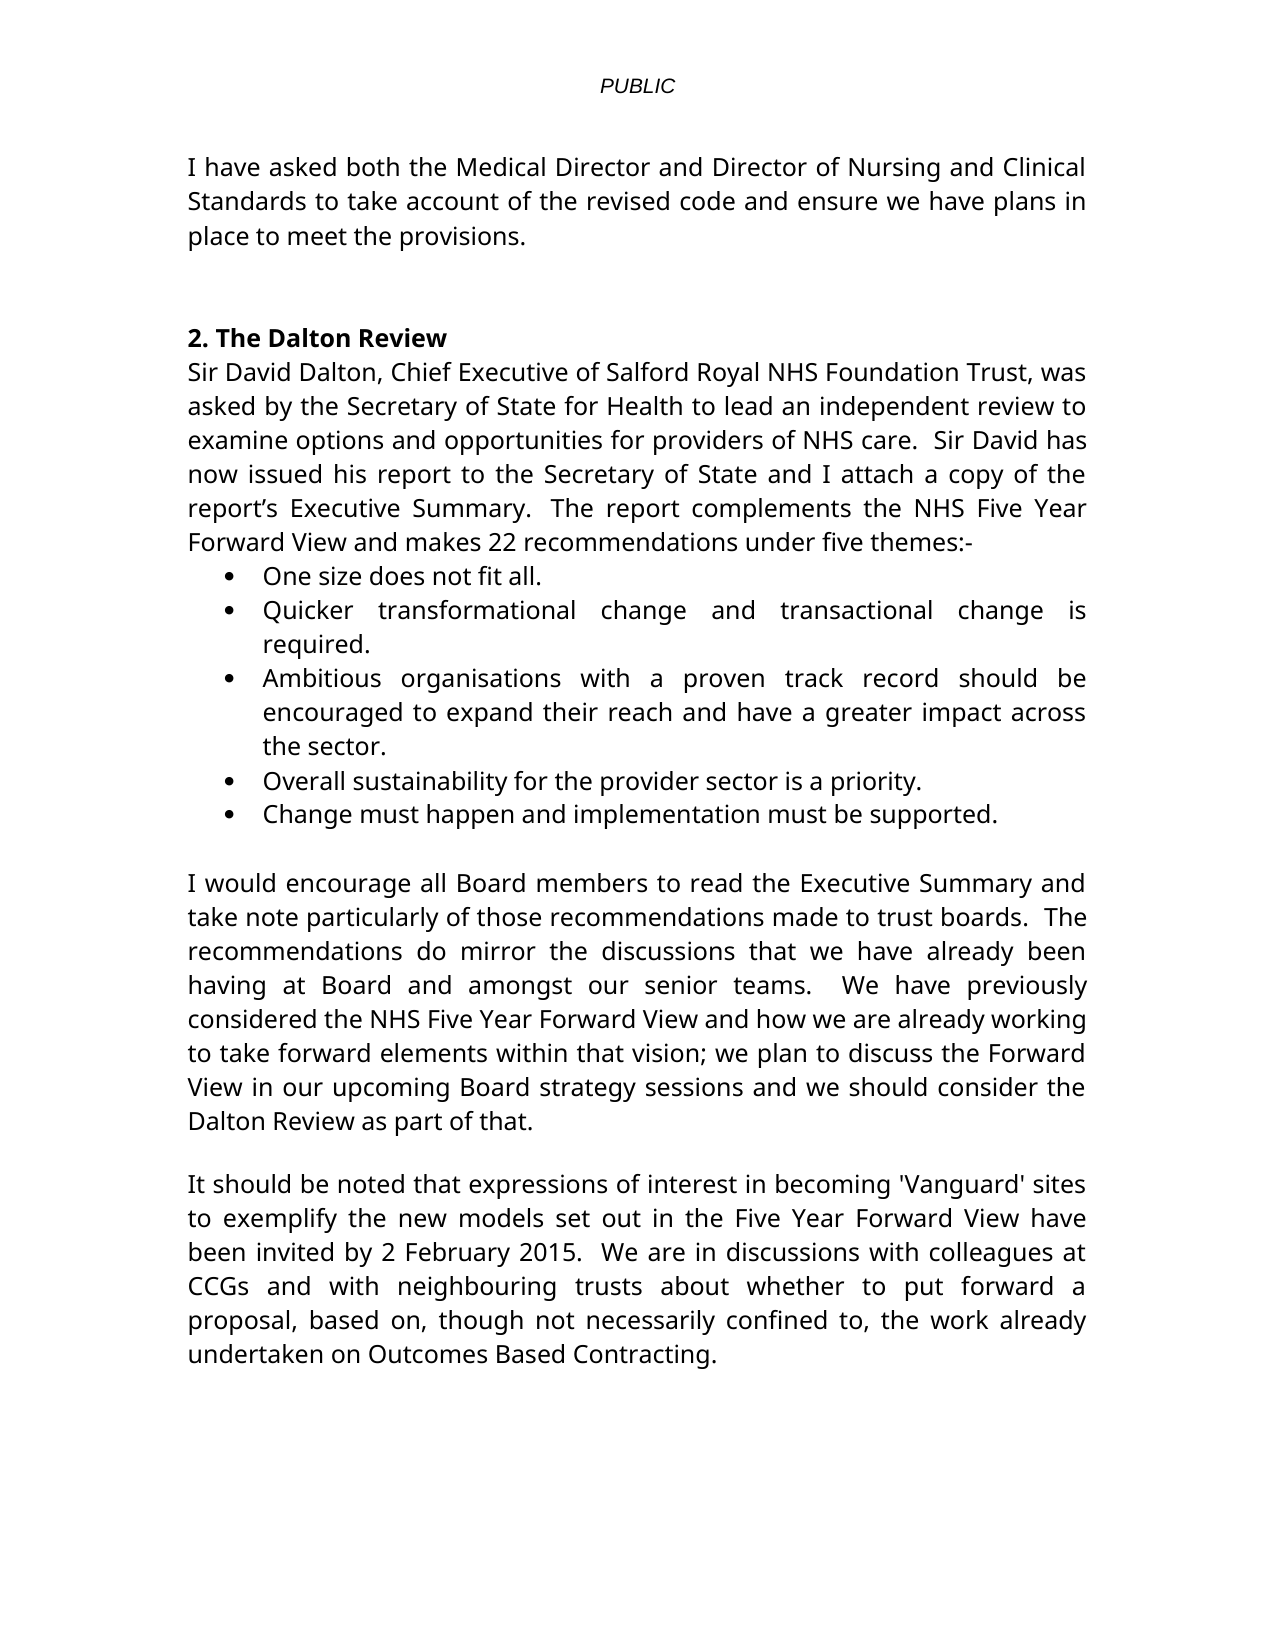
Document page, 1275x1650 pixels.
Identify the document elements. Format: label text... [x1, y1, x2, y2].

text It should be noted that expressions of interest in becoming 'Vanguard' sites to exemplify the new models set out in the Five Year Forward View have been invited by 2 February 2015. We are in discussions with colleagues at CCGs and with neighbouring trusts about whether to put forward a proposal, based on, though not necessarily confined to, the work already undertaken on Outcomes Based Contracting. [187, 1167, 1087, 1371]
text Sir David Dalton, Chief Executive of Salford Royal NHS Foundation Trust, was asked by the Secretary of State for Health to lead an independent review to examine options and opportunities for providers of NHS care. Sir David has now issued his report to the Secretary of State and I attach a copy of the report’s Executive Summary. The report complements the NHS Five Year Forward View and makes 22 recommendations under five themes:- [187, 354, 1087, 559]
text I would encourage all Board members to read the Executive Summary and take note particularly of those recommendations made to trust boards. The recommendations do mirror the discussions that we have already been having at Board and amongst our senior teams. We have previously considered the NHS Five Year Forward View and how we are already working to take forward elements within that vision; we plan to discuss the Forward View in our upcoming Board strategy sessions and we should consider the Dalton Review as part of that. [187, 865, 1087, 1138]
list Ambitious organisations with a proven track record should be encouraged to expand their reach and have a greater impact across the sector. [225, 661, 1087, 763]
text I have asked both the Medical Director and Director of Nursing and Clinical Standards to take account of the revised code and ensure we have plans in place to meet the provisions. [187, 150, 1087, 252]
text 2. The Dalton Review [187, 320, 1087, 354]
list One size does not fit all. [225, 559, 1087, 593]
list Quicker transformational change and transactional change is required. [225, 593, 1087, 661]
list Overall sustainability for the provider sector is a priority. [225, 763, 1087, 797]
list Change must happen and implementation must be supported. [225, 797, 1087, 831]
